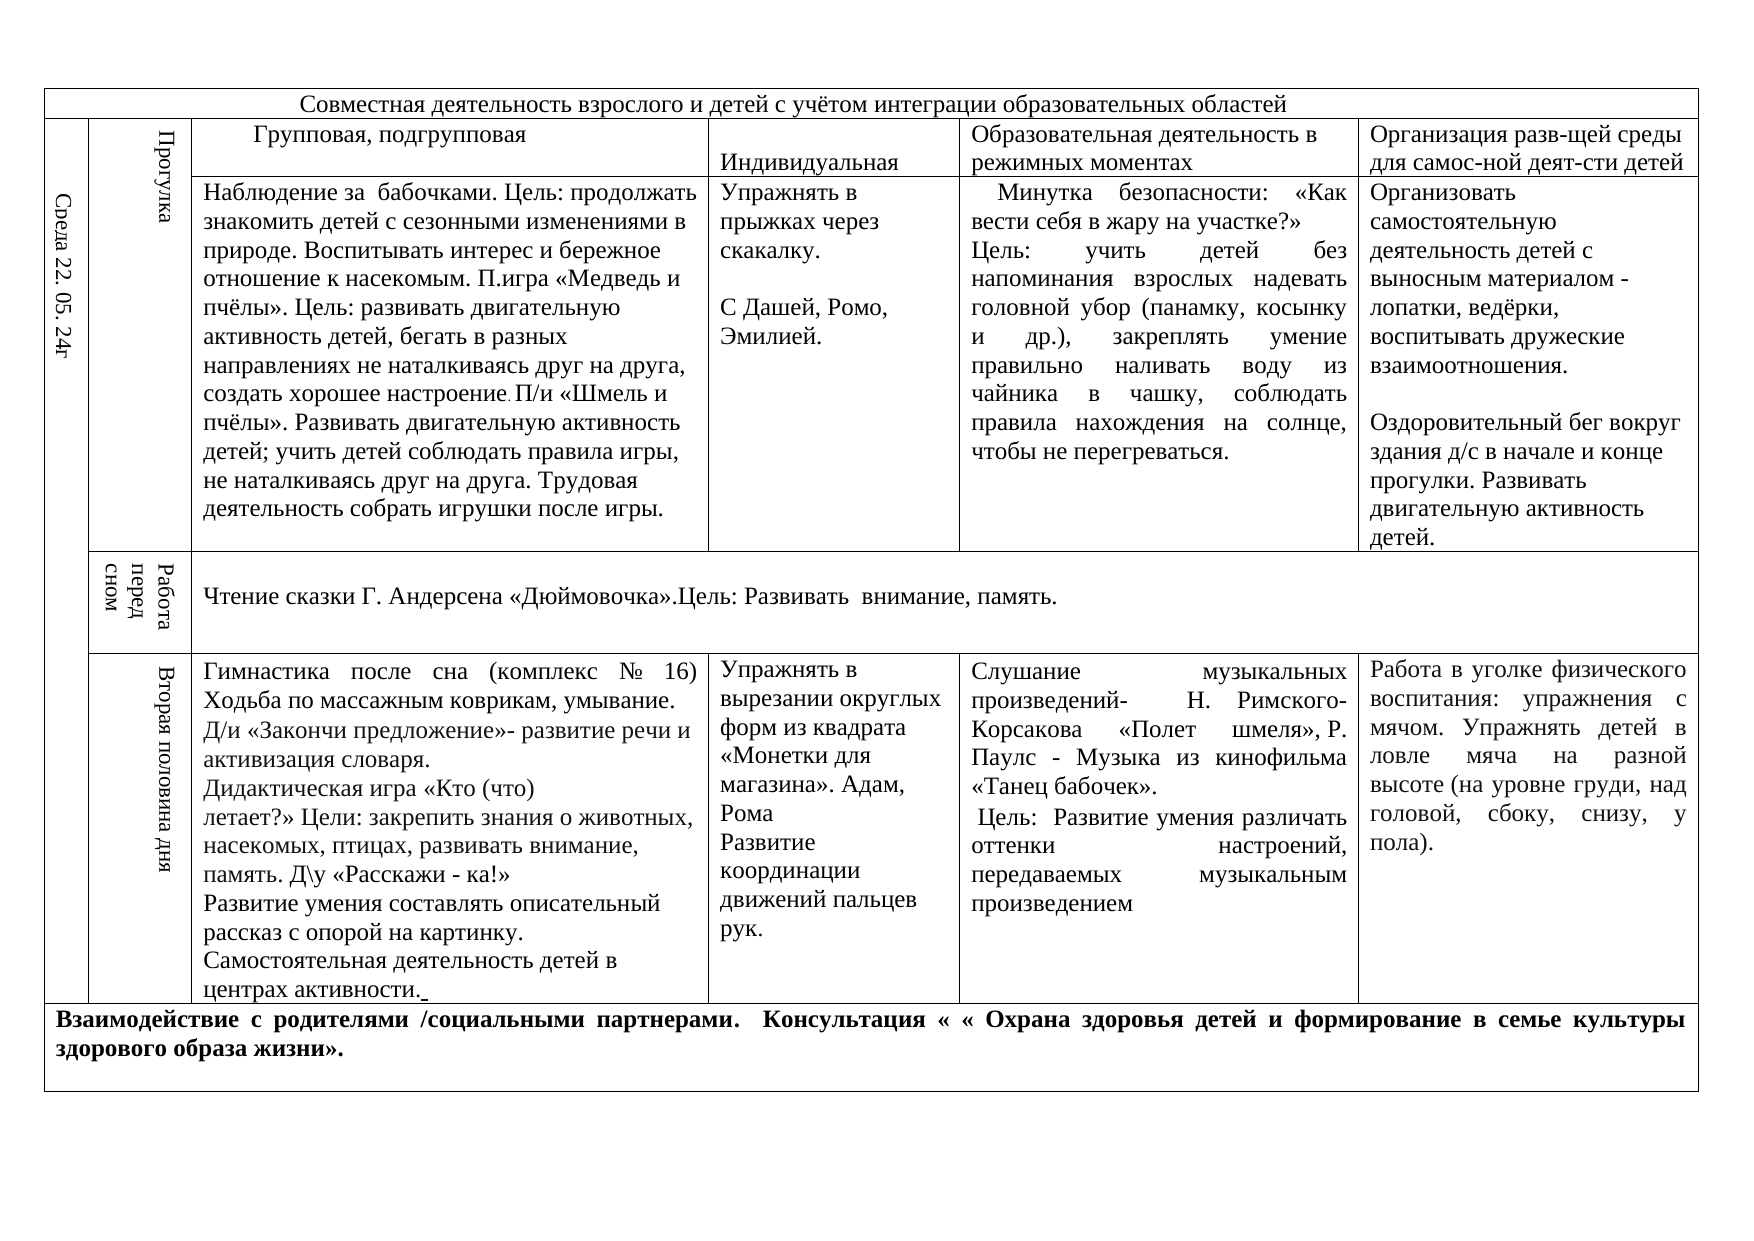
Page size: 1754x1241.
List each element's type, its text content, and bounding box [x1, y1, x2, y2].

table_cell Среда 22. 05. 24г .23 [45, 119, 88, 1003]
table_cell Работа перед сном [89, 552, 191, 653]
table_cell Чтение сказки Г. Андерсена «Дюймовочка».Цель: Развивать внимание, память. [192, 552, 1698, 653]
table_cell Слушание музыкальных произведений- Н. Римского-Корсакова «Полет шмеля», Р. Паулс - Музыка из кинофильма «Танец бабочек». Цель: Развитие умения различать оттенки настроений, передаваемых музыкальным произведением [960, 654, 1358, 1003]
table_cell Вторая половина дня [89, 654, 191, 1003]
table_cell Организовать самостоятельную деятельность детей с выносным материалом - лопатки, ведёрки, воспитывать дружеские взаимоотношения. Оздоровительный бег вокруг здания д/с в начале и конце прогулки. Развивать двигательную активность детей. [1359, 177, 1698, 551]
table_cell Гимнастика после сна (комплекс № 16) Ходьба по массажным коврикам, умывание. Д/и «Закончи предложение»- развитие речи и активизация словаря. Дидактическая игра «Кто (что) летает?» Цели: закрепить знания о животных, насекомых, птицах, развивать внимание, память. Д\у «Расскажи - ка!» Развитие умения составлять описательный рассказ с опорой на картинку. Самостоятельная деятельность детей в центрах активности. [192, 654, 708, 1003]
table_cell Взаимодействие с родителями /социальными партнерами. Консультация « « Охрана здоровья детей и формирование в семье культуры здорового образа жизни». [45, 1004, 1698, 1091]
table_cell Организация разв-щей среды для самос-ной деят-сти детей [1359, 119, 1698, 176]
table_cell Образовательная деятельность в режимных моментах [960, 119, 1358, 176]
table_cell Прогулка [89, 119, 191, 551]
table_cell Индивидуальная [709, 119, 959, 176]
table_cell Групповая, подгрупповая [192, 119, 708, 176]
table_cell Работа в уголке физического воспитания: упражнения с мячом. Упражнять детей в ловле мяча на разной высоте (на уровне груди, над головой, сбоку, снизу, у пола). [1359, 654, 1698, 1003]
table_cell Наблюдение за бабочками. Цель: продолжать знакомить детей с сезонными изменениями в природе. Воспитывать интерес и бережное отношение к насекомым. П.игра «Медведь и пчёлы». Цель: развивать двигательную активность детей, бегать в разных направлениях не наталкиваясь друг на друга, создать хорошее настроение. П/и «Шмель и пчёлы». Развивать двигательную активность детей; учить детей соблюдать правила игры, не наталкиваясь друг на друга. Трудовая деятельность собрать игрушки после игры. [192, 177, 708, 551]
table_cell Упражнять в вырезании округлых форм из квадрата «Монетки для магазина». Адам, Рома Развитие координации движений пальцев рук. [709, 654, 959, 1003]
table_header Совместная деятельность взрослого и детей с учётом интеграции образовательных областей [45, 89, 1698, 118]
table_cell Упражнять в прыжках через скакалку. С Дашей, Ромо, Эмилией. [709, 177, 959, 551]
table_cell Минутка безопасности: «Как вести себя в жару на участке?» Цель: учить детей без напоминания взрослых надевать головной убор (панамку, косынку и др.), закреплять умение правильно наливать воду из чайника в чашку, соблюдать правила нахождения на солнце, чтобы не перегреваться. [960, 177, 1358, 551]
